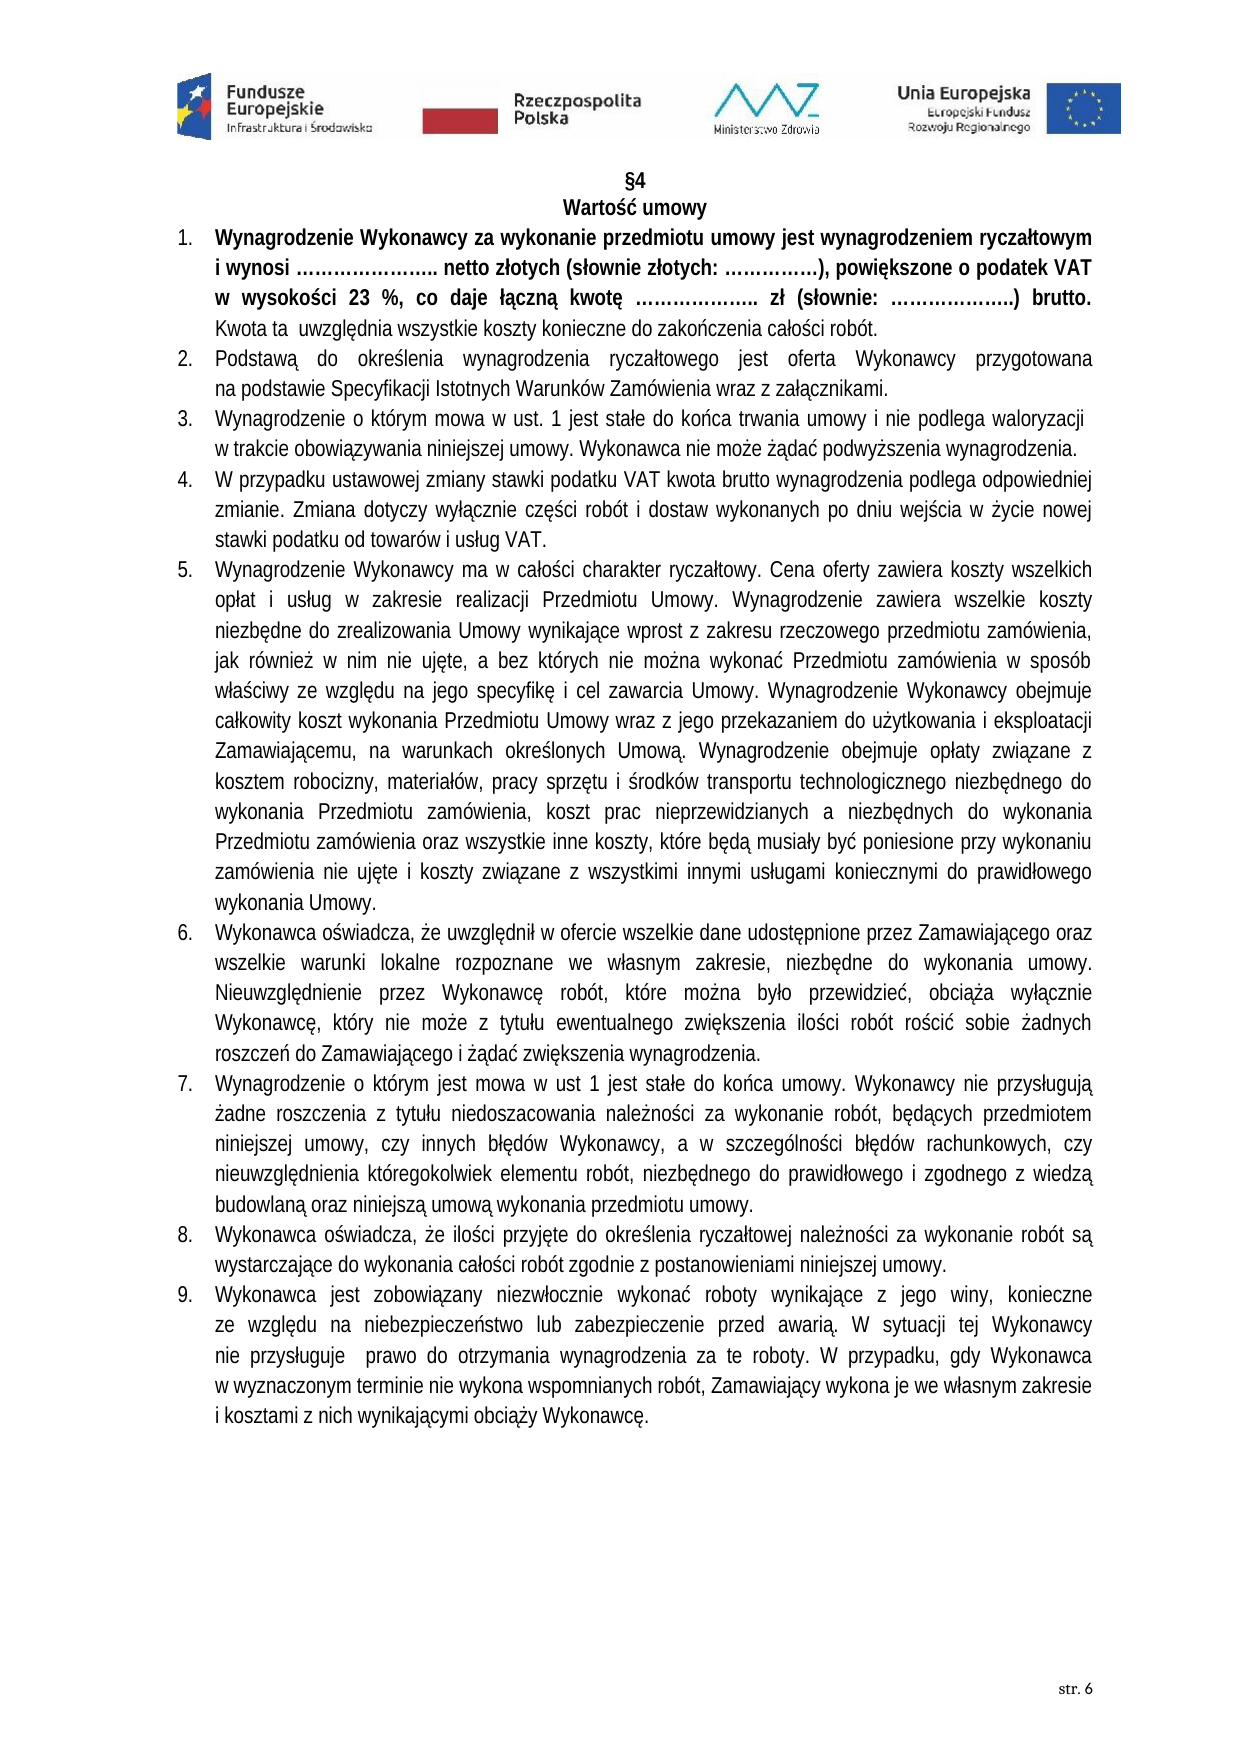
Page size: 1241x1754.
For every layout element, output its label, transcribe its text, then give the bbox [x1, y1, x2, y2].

list W przypadku ustawowej zmiany stawki podatku VAT kwota brutto wynagrodzenia podlega odpowiedniej zmianie. Zmiana dotyczy wyłącznie części robót i dostaw wykonanych po dniu wejścia w życie nowej stawki podatku od towarów i usług VAT. [177, 466, 1093, 552]
list Wynagrodzenie Wykonawcy ma w całości charakter ryczałtowy. Cena oferty zawiera koszty wszelkich opłat i usług w zakresie realizacji Przedmiotu Umowy. Wynagrodzenie zawiera wszelkie koszty niezbędne do zrealizowania Umowy wynikające wprost z zakresu rzeczowego przedmiotu zamówienia, jak również w nim nie ujęte, a bez których nie można wykonać Przedmiotu zamówienia w sposób właściwy ze względu na jego specyfikę i cel zawarcia Umowy. Wynagrodzenie Wykonawcy obejmuje całkowity koszt wykonania Przedmiotu Umowy wraz z jego przekazaniem do użytkowania i eksploatacji Zamawiającemu, na warunkach określonych Umową. Wynagrodzenie obejmuje opłaty związane z kosztem robocizny, materiałów, pracy sprzętu i środków transportu technologicznego niezbędnego do wykonania Przedmiotu zamówienia, koszt prac nieprzewidzianych a niezbędnych do wykonania Przedmiotu zamówienia oraz wszystkie inne koszty, które będą musiały być poniesione przy wykonaniu zamówienia nie ujęte i koszty związane z wszystkimi innymi usługami koniecznymi do prawidłowego wykonania Umowy. [177, 556, 1093, 915]
list Wynagrodzenie o którym mowa w ust. 1 jest stałe do końca trwania umowy i nie podlega waloryzacji w trakcie obowiązywania niniejszej umowy. Wykonawca nie może żądać podwyższenia wynagrodzenia. [177, 405, 1093, 462]
text Wartość umowy [177, 194, 1093, 220]
list Wykonawca oświadcza, że ilości przyjęte do określenia ryczałtowej należności za wykonanie robót są wystarczające do wykonania całości robót zgodnie z postanowieniami niniejszej umowy. [177, 1221, 1093, 1277]
list Wykonawca oświadcza, że uwzględnił w ofercie wszelkie dane udostępnione przez Zamawiającego oraz wszelkie warunki lokalne rozpoznane we własnym zakresie, niezbędne do wykonania umowy. Nieuwzględnienie przez Wykonawcę robót, które można było przewidzieć, obciąża wyłącznie Wykonawcę, który nie może z tytułu ewentualnego zwiększenia ilości robót rościć sobie żadnych roszczeń do Zamawiającego i żądać zwiększenia wynagrodzenia. [177, 919, 1093, 1066]
list Wynagrodzenie Wykonawcy za wykonanie przedmiotu umowy jest wynagrodzeniem ryczałtowym i wynosi ………………….. netto złotych (słownie złotych: ……………), powiększone o podatek VAT w wysokości 23 %, co daje łączną kwotę ……………….. zł (słownie: ………………..) brutto. Kwota ta uwzględnia wszystkie koszty konieczne do zakończenia całości robót. [177, 224, 1093, 341]
list Wynagrodzenie o którym jest mowa w ust 1 jest stałe do końca umowy. Wykonawcy nie przysługują żadne roszczenia z tytułu niedoszacowania należności za wykonanie robót, będących przedmiotem niniejszej umowy, czy innych błędów Wykonawcy, a w szczególności błędów rachunkowych, czy nieuwzględnienia któregokolwiek elementu robót, niezbędnego do prawidłowego i zgodnego z wiedzą budowlaną oraz niniejszą umową wykonania przedmiotu umowy. [177, 1070, 1093, 1217]
text §4 [177, 167, 1093, 194]
list Podstawą do określenia wynagrodzenia ryczałtowego jest oferta Wykonawcy przygotowana na podstawie Specyfikacji Istotnych Warunków Zamówienia wraz z załącznikami. [177, 345, 1093, 401]
list Wykonawca jest zobowiązany niezwłocznie wykonać roboty wynikające z jego winy, konieczne ze względu na niebezpieczeństwo lub zabezpieczenie przed awarią. W sytuacji tej Wykonawcy nie przysługuje prawo do otrzymania wynagrodzenia za te roboty. W przypadku, gdy Wykonawca w wyznaczonym terminie nie wykona wspomnianych robót, Zamawiający wykona je we własnym zakresie i kosztami z nich wynikającymi obciąży Wykonawcę. [177, 1281, 1093, 1428]
